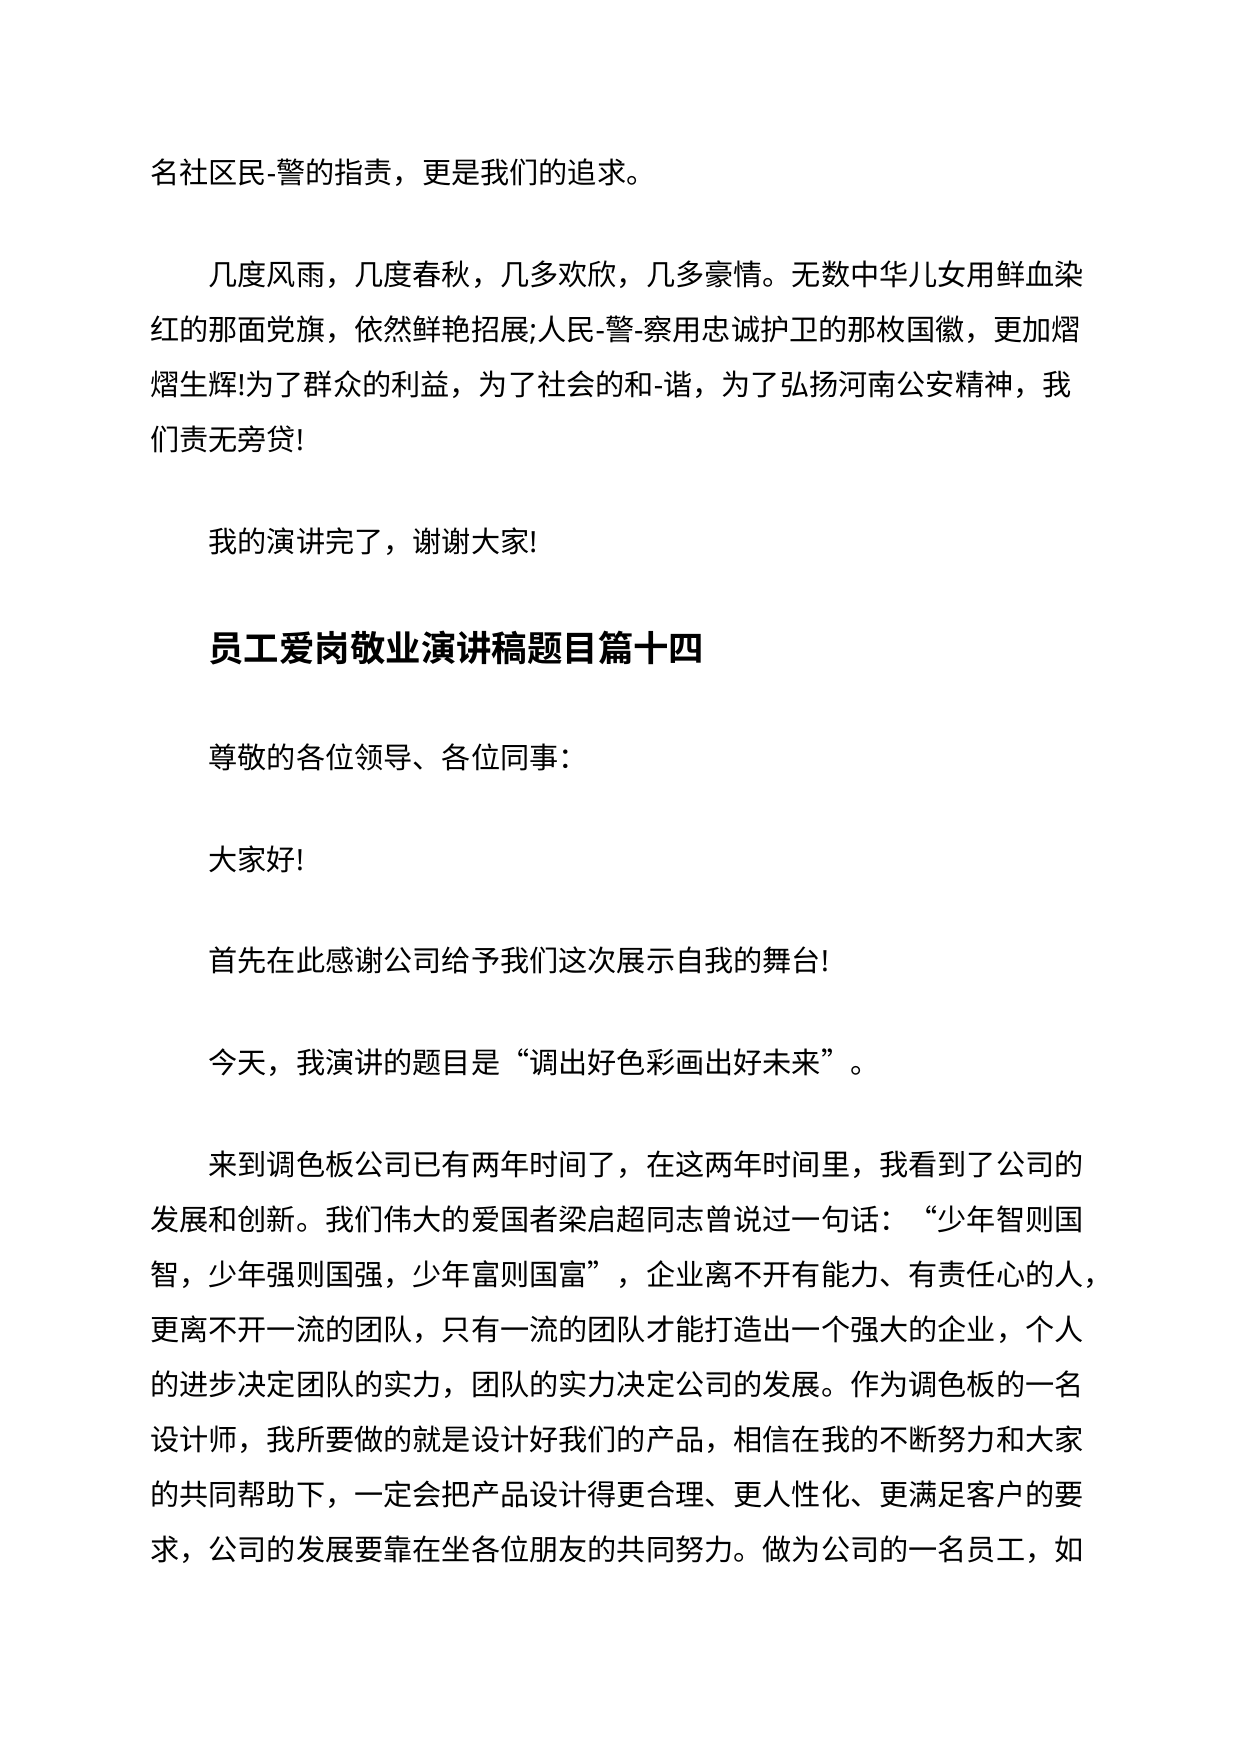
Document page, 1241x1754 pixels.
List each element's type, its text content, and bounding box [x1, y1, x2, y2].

text 首先在此感谢公司给予我们这次展示自我的舞台! [150, 938, 1090, 980]
text 大家好! [150, 836, 1090, 878]
text 员工爱岗敬业演讲稿题目篇十四 [150, 621, 1090, 672]
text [150, 150, 1090, 192]
text 尊敬的各位领导、各位同事： [150, 734, 1090, 777]
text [150, 1142, 1090, 1568]
text 今天，我演讲的题目是“调出好色彩画出好未来”。 [150, 1040, 1090, 1082]
text 几度风雨，几度春秋，几多欢欣，几多豪情。无数中华儿女用鲜血染红的那面党旗，依然鲜艳招展;人民-警-察用忠诚护卫的那枚国徽，更加熠熠生辉!为了群众的利益，为了社会的和-谐，为了弘扬河南公安精神，我们责无旁贷! [150, 252, 1090, 459]
text 我的演讲完了，谢谢大家! [150, 519, 1090, 561]
